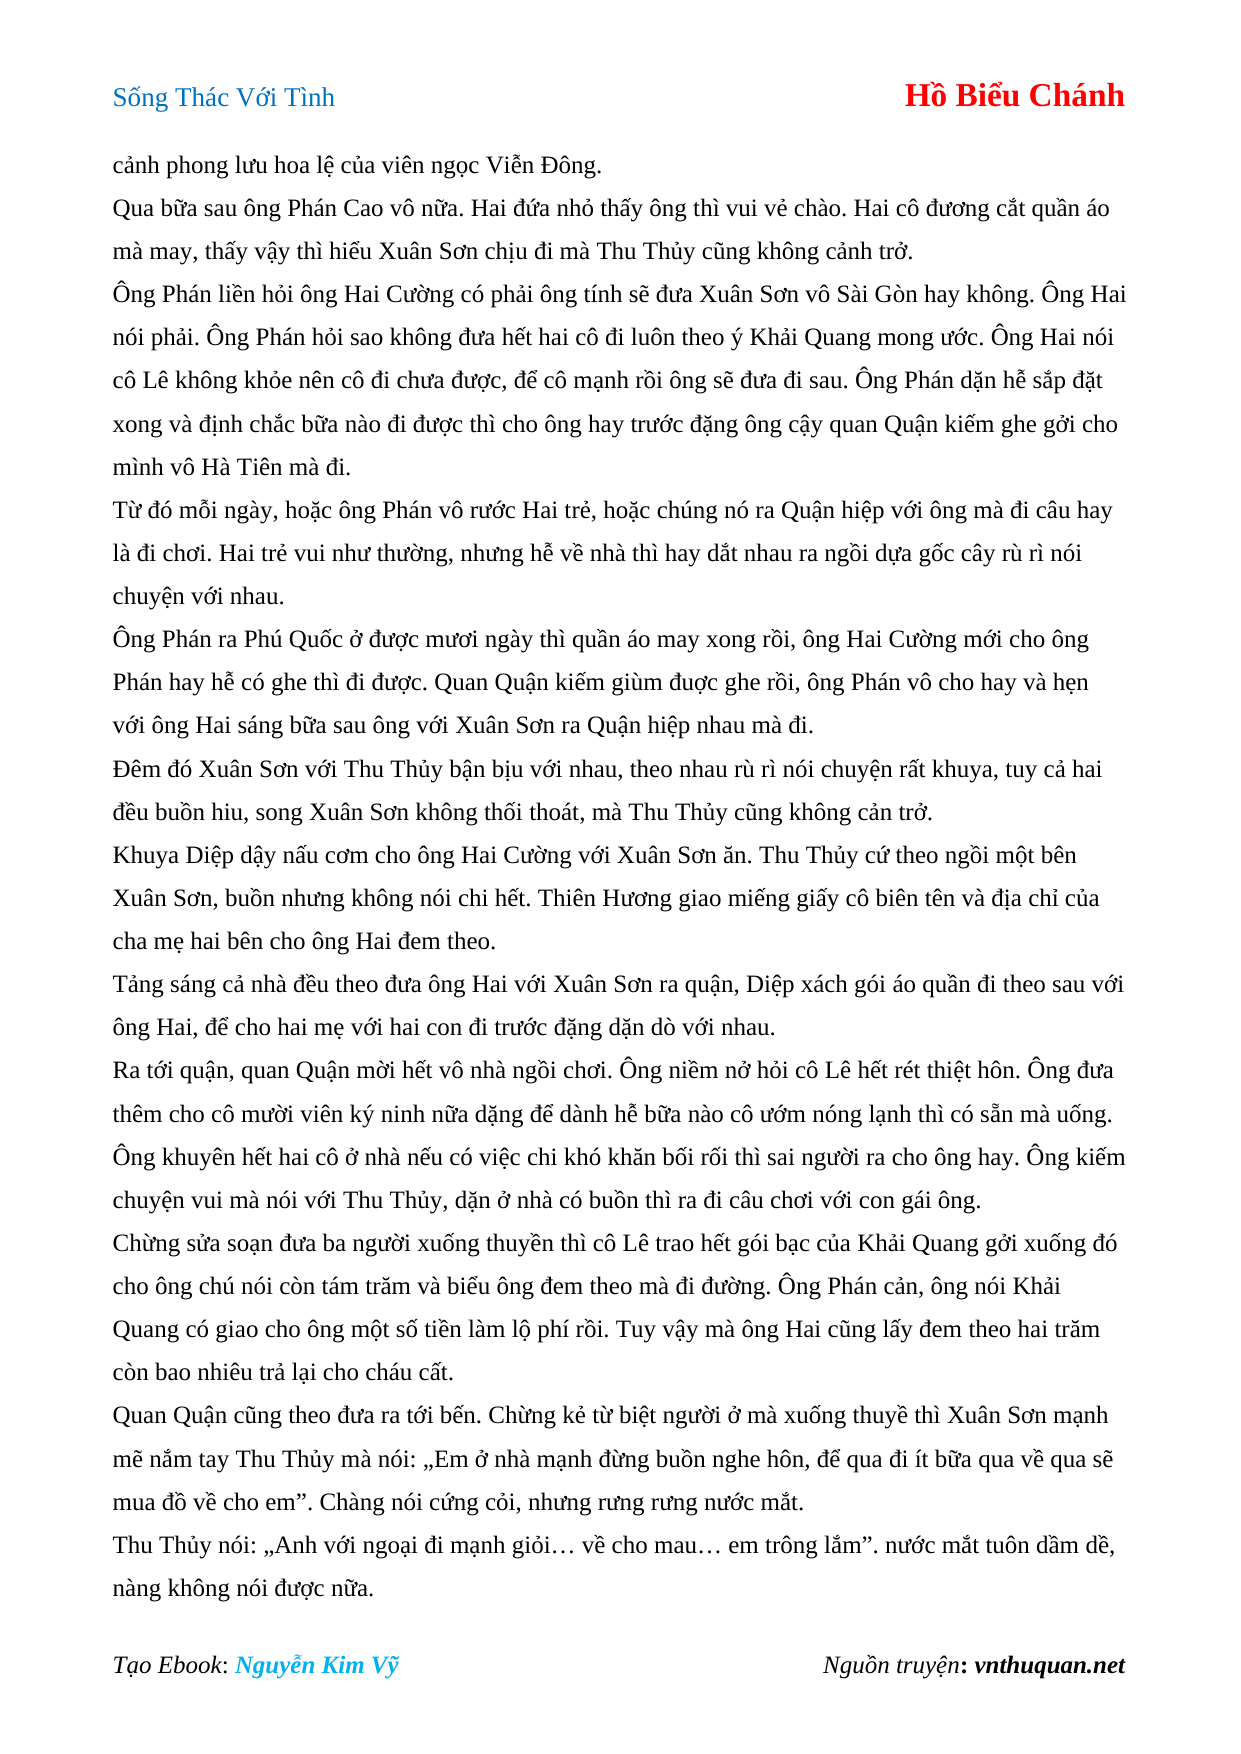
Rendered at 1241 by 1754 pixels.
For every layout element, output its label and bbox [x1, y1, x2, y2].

text [112, 150, 1128, 1602]
